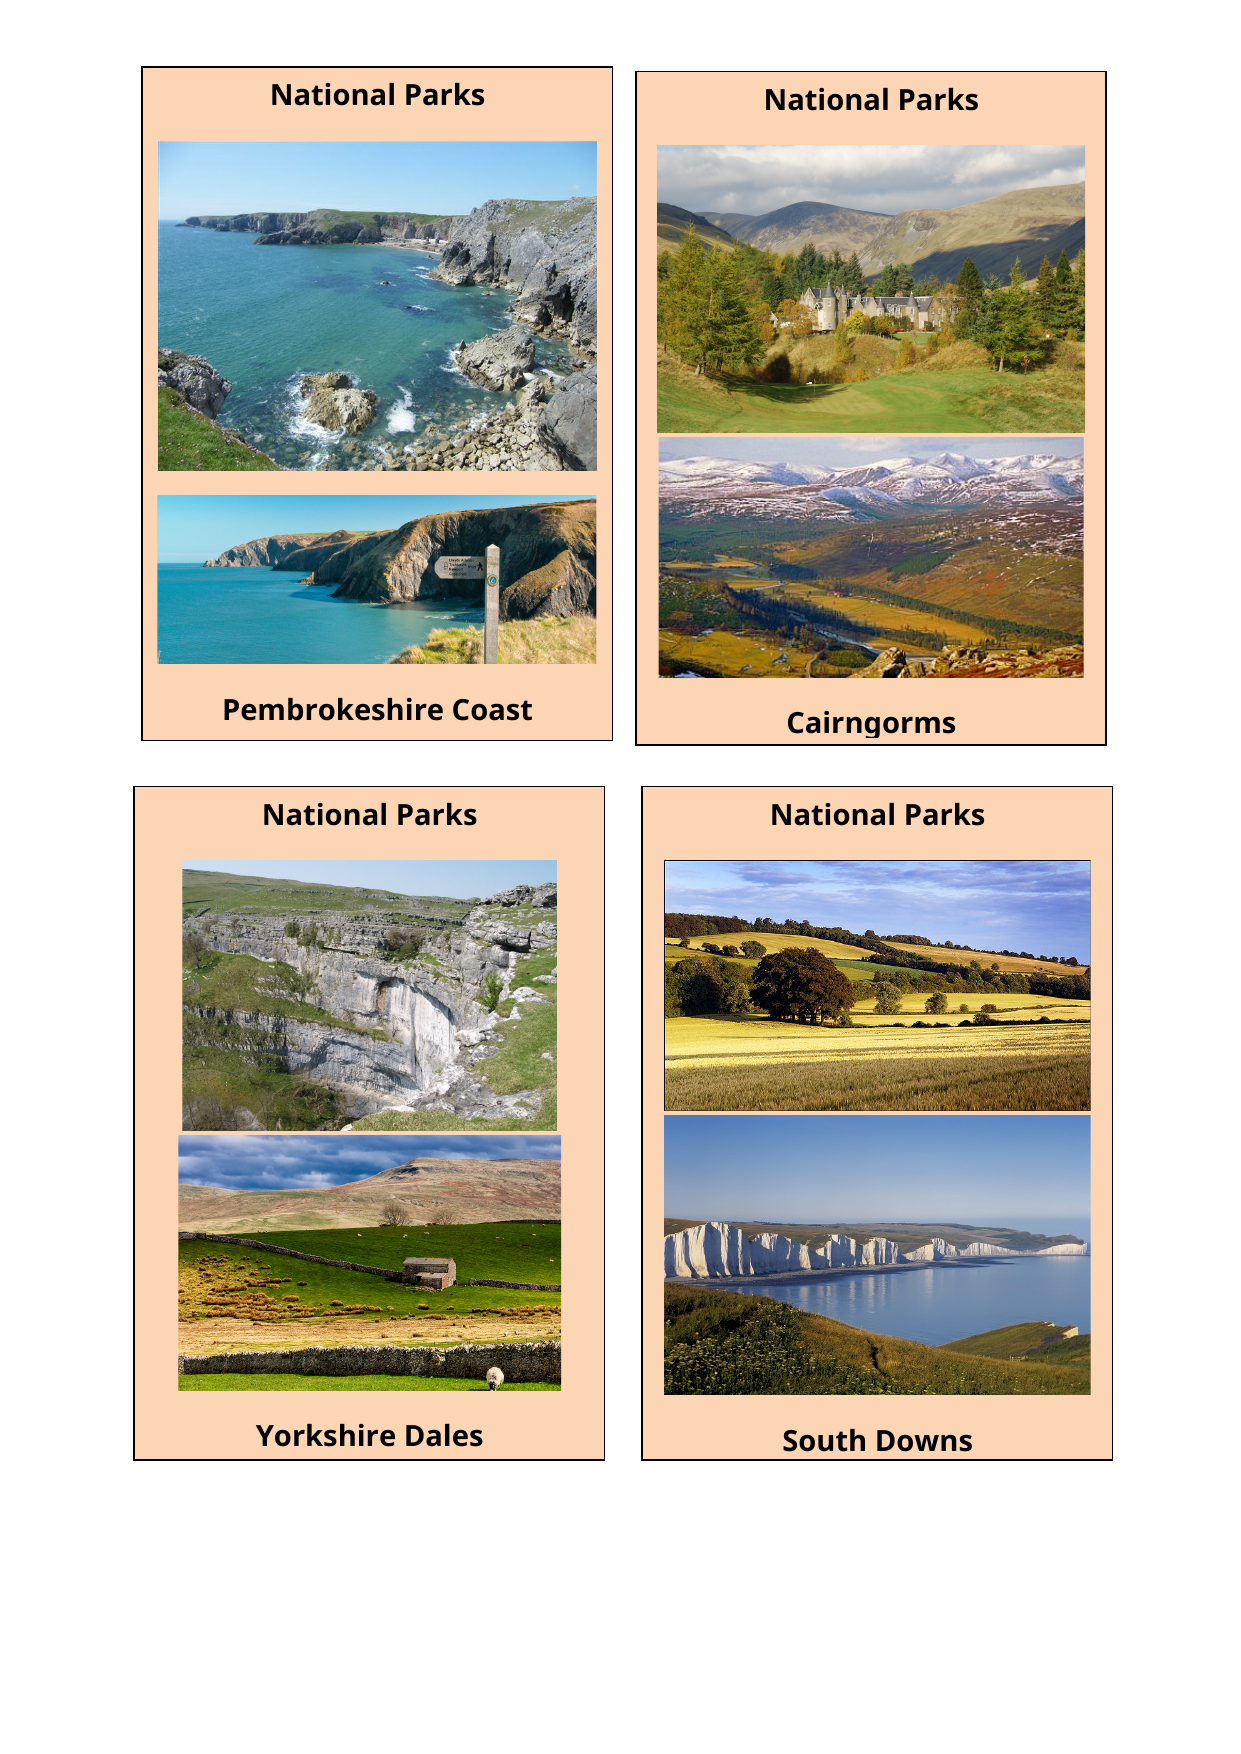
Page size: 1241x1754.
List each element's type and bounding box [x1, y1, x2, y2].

picture [658, 437, 1084, 678]
picture [664, 860, 1091, 1111]
picture [657, 145, 1086, 433]
picture [664, 1115, 1091, 1395]
picture [157, 495, 597, 664]
picture [182, 860, 557, 1131]
picture [178, 1135, 562, 1391]
picture [158, 141, 597, 471]
